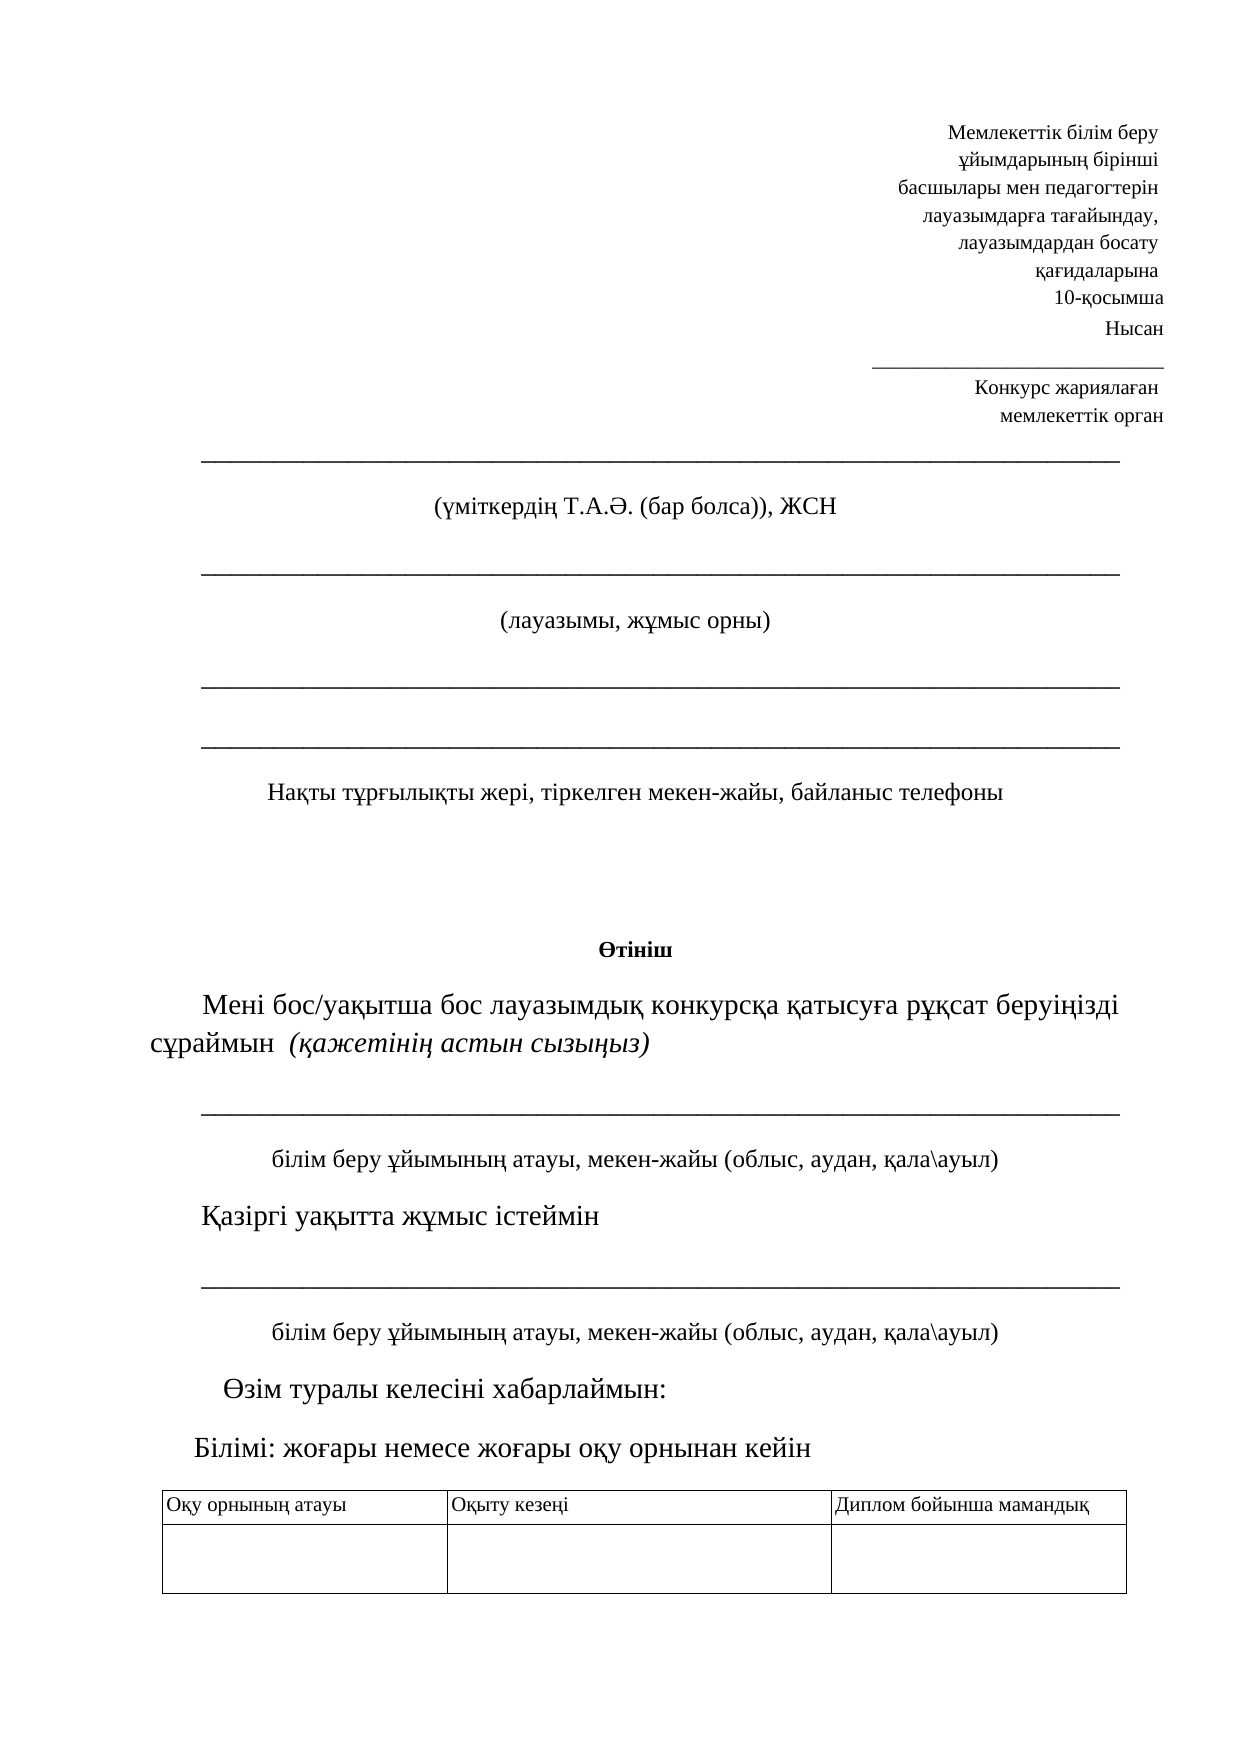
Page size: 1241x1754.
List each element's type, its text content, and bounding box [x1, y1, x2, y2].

table_header [1132, 369, 1154, 1652]
table_header [1132, 118, 1154, 368]
